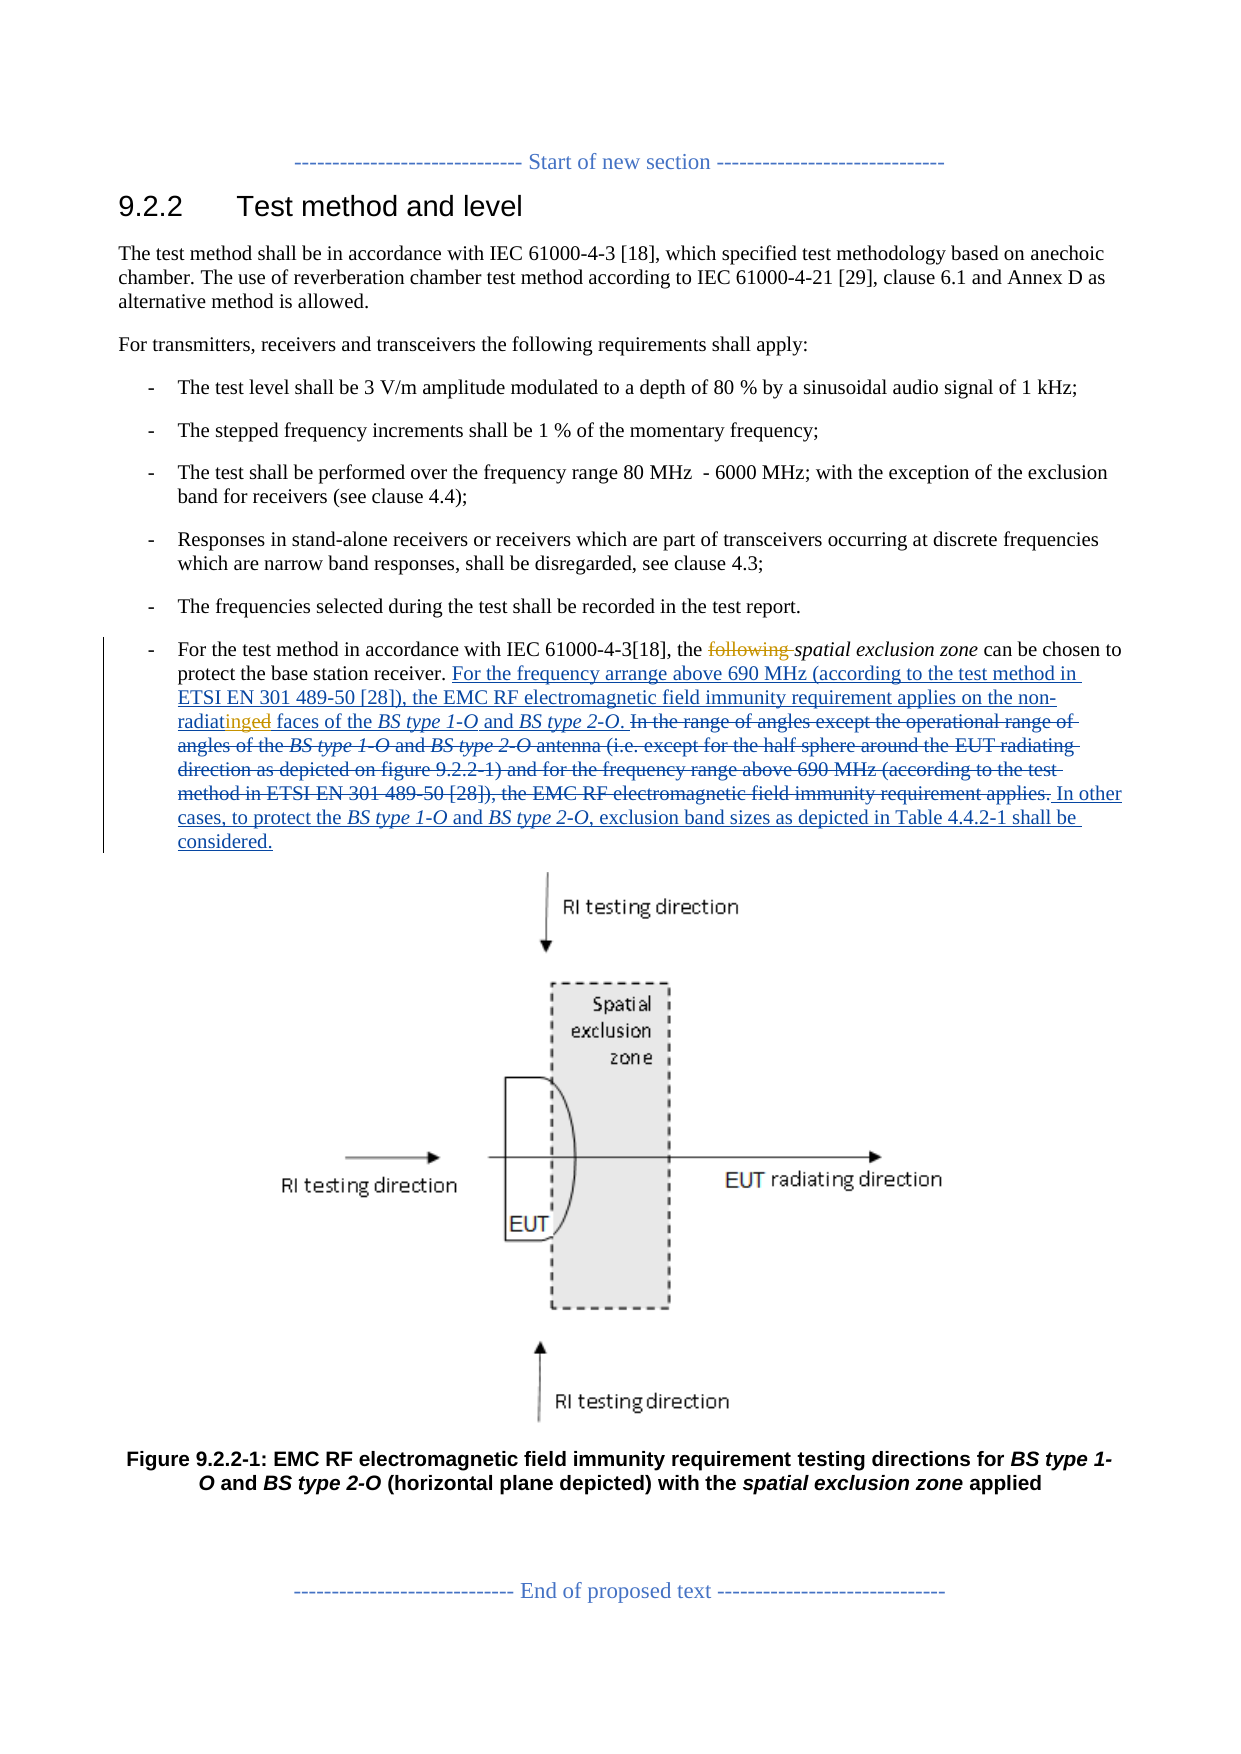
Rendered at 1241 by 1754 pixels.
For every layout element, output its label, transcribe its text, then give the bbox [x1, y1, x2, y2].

picture [261, 872, 979, 1429]
text - The test level shall be 3 V/m amplitude modulated to a depth of 80 % by a sinusoidal audio signal of 1 kHz; [148, 375, 1122, 399]
text ----------------------------- End of proposed text ------------------------------ [118, 1577, 1122, 1604]
text - The frequencies selected during the test shall be recorded in the test report. [148, 594, 1122, 618]
text The test method shall be in accordance with IEC 61000-4-3 [18], which specified test methodology based on anechoic chamber. The use of reverberation chamber test method according to IEC 61000-4-21 [29], clause 6.1 and Annex D as alternative method is allowed. [118, 241, 1122, 313]
text - For the test method in accordance with IEC 61000-4-3[18], the spatial exclusion zone can be chosen to protect the base station receiver. [148, 637, 1122, 853]
text - Responses in stand-alone receivers or receivers which are part of transceivers occurring at discrete frequencies which are narrow band responses, shall be disregarded, see clause 4.3; [148, 527, 1122, 575]
text For transmitters, receivers and transceivers the following requirements shall apply: [118, 332, 1122, 356]
text - The stepped frequency increments shall be 1 % of the momentary frequency; [148, 417, 1122, 442]
list ------------------------------ Start of new section ------------------------------ [118, 148, 1122, 174]
text Figure 9.2.2-1: EMC RF electromagnetic field immunity requirement testing directions for BS type 1-O and BS type 2-O (horizontal plane depicted) with the spatial exclusion zone applied [118, 1447, 1122, 1495]
text - The test shall be performed over the frequency range 80 MHz - 6000 MHz; with the exception of the exclusion band for receivers (see clause 4.4); [148, 460, 1122, 508]
subtitle 9.2.2 Test method and level [118, 189, 1122, 222]
